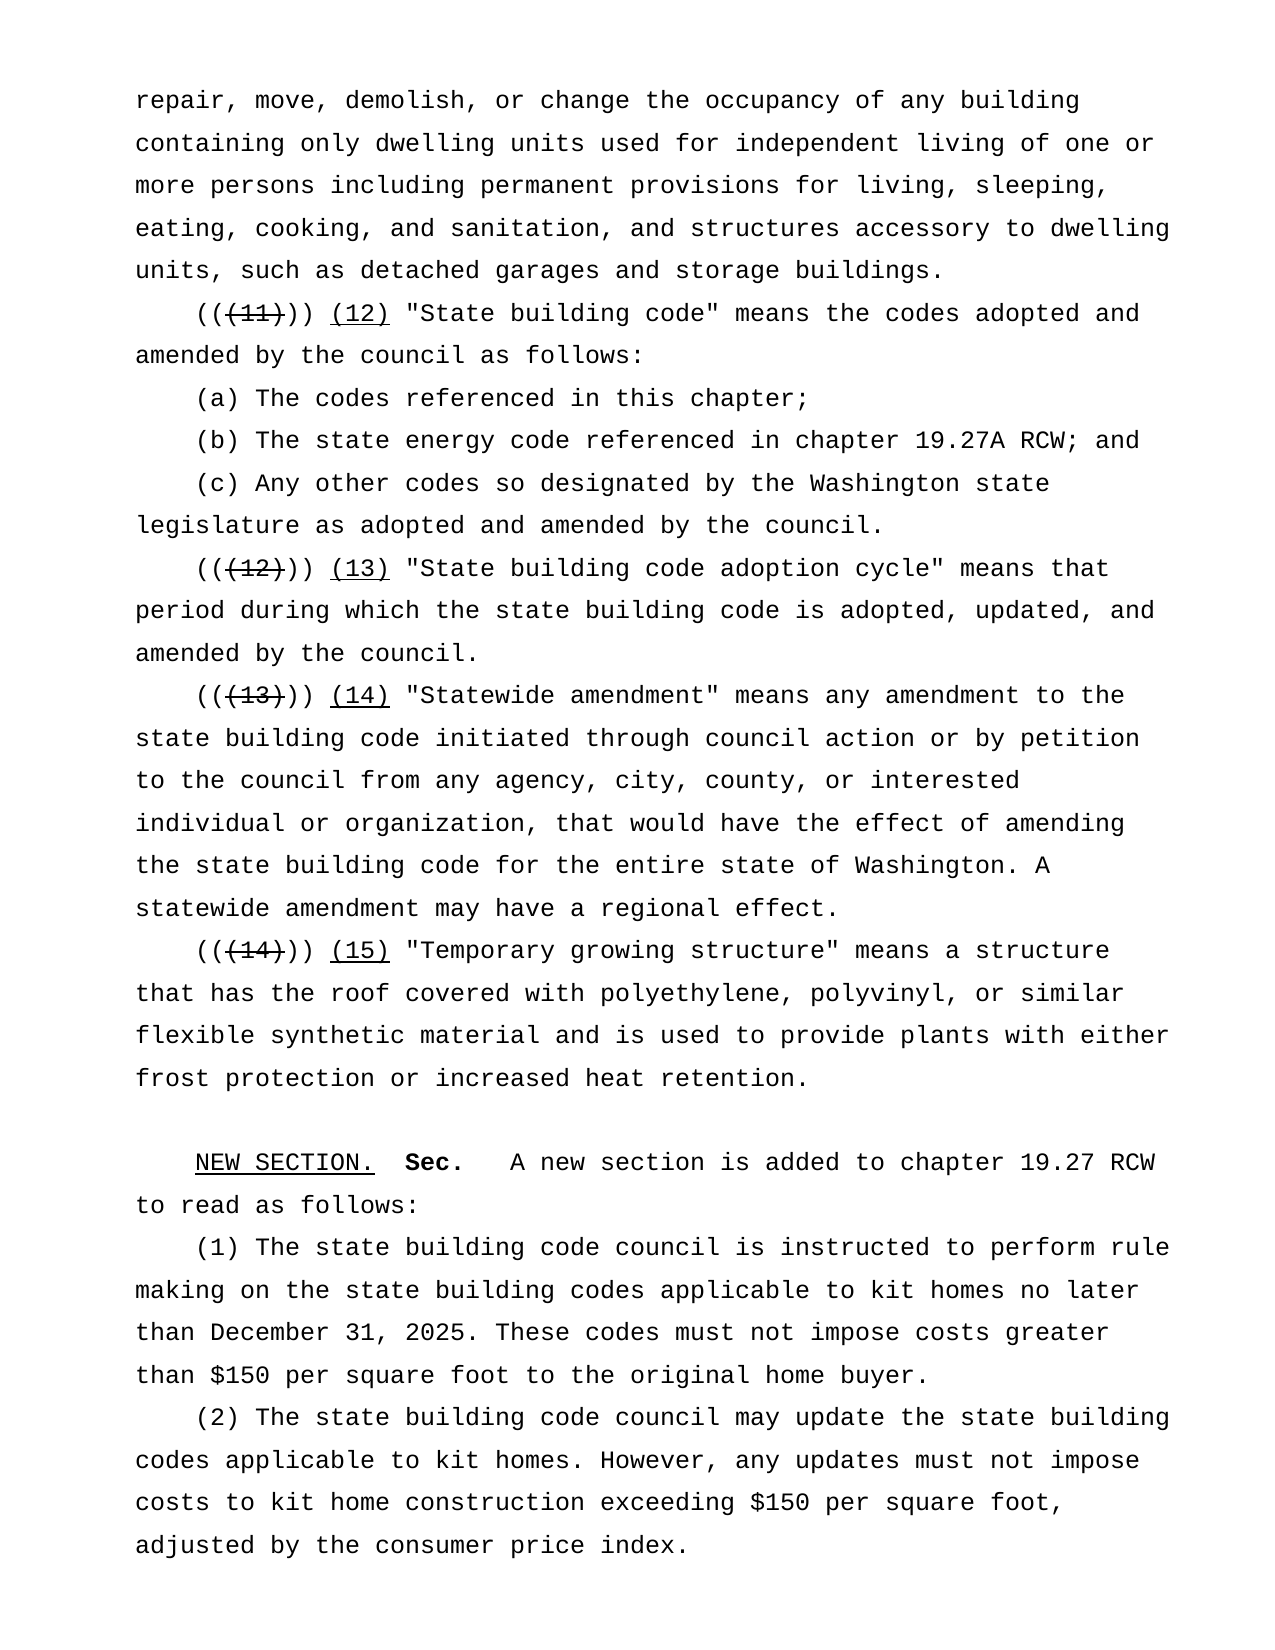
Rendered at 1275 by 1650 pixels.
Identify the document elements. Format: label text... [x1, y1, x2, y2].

text (1) The state building code council is instructed to perform rule making on the state building codes applicable to kit homes no later than December 31, 2025. These codes must not impose costs greater than $150 per square foot to the original home buyer. [135, 1222, 1170, 1392]
text NEW SECTION. Sec. A new section is added to chapter 19.27 RCW to read as follows: [135, 1137, 1170, 1222]
text (c) Any other codes so designated by the Washington state legislature as adopted and amended by the council. [135, 457, 1170, 542]
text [135, 75, 1170, 287]
text (((11))) (12) "State building code" means the codes adopted and amended by the council as follows: [135, 287, 1170, 372]
text (2) The state building code council may update the state building codes applicable to kit homes. However, any updates must not impose costs to kit home construction exceeding $150 per square foot, adjusted by the consumer price index. [135, 1392, 1170, 1562]
text (((13))) (14) "Statewide amendment" means any amendment to the state building code initiated through council action or by petition to the council from any agency, city, county, or interested individual or organization, that would have the effect of amending the state building code for the entire state of Washington. A statewide amendment may have a regional effect. [135, 670, 1170, 925]
text (((12))) (13) "State building code adoption cycle" means that period during which the state building code is adopted, updated, and amended by the council. [135, 542, 1170, 670]
text (b) The state energy code referenced in chapter 19.27A RCW; and [135, 415, 1170, 457]
text (((14))) (15) "Temporary growing structure" means a structure that has the roof covered with polyethylene, polyvinyl, or similar flexible synthetic material and is used to provide plants with either frost protection or increased heat retention. [135, 925, 1170, 1095]
text (a) The codes referenced in this chapter; [135, 372, 1170, 415]
